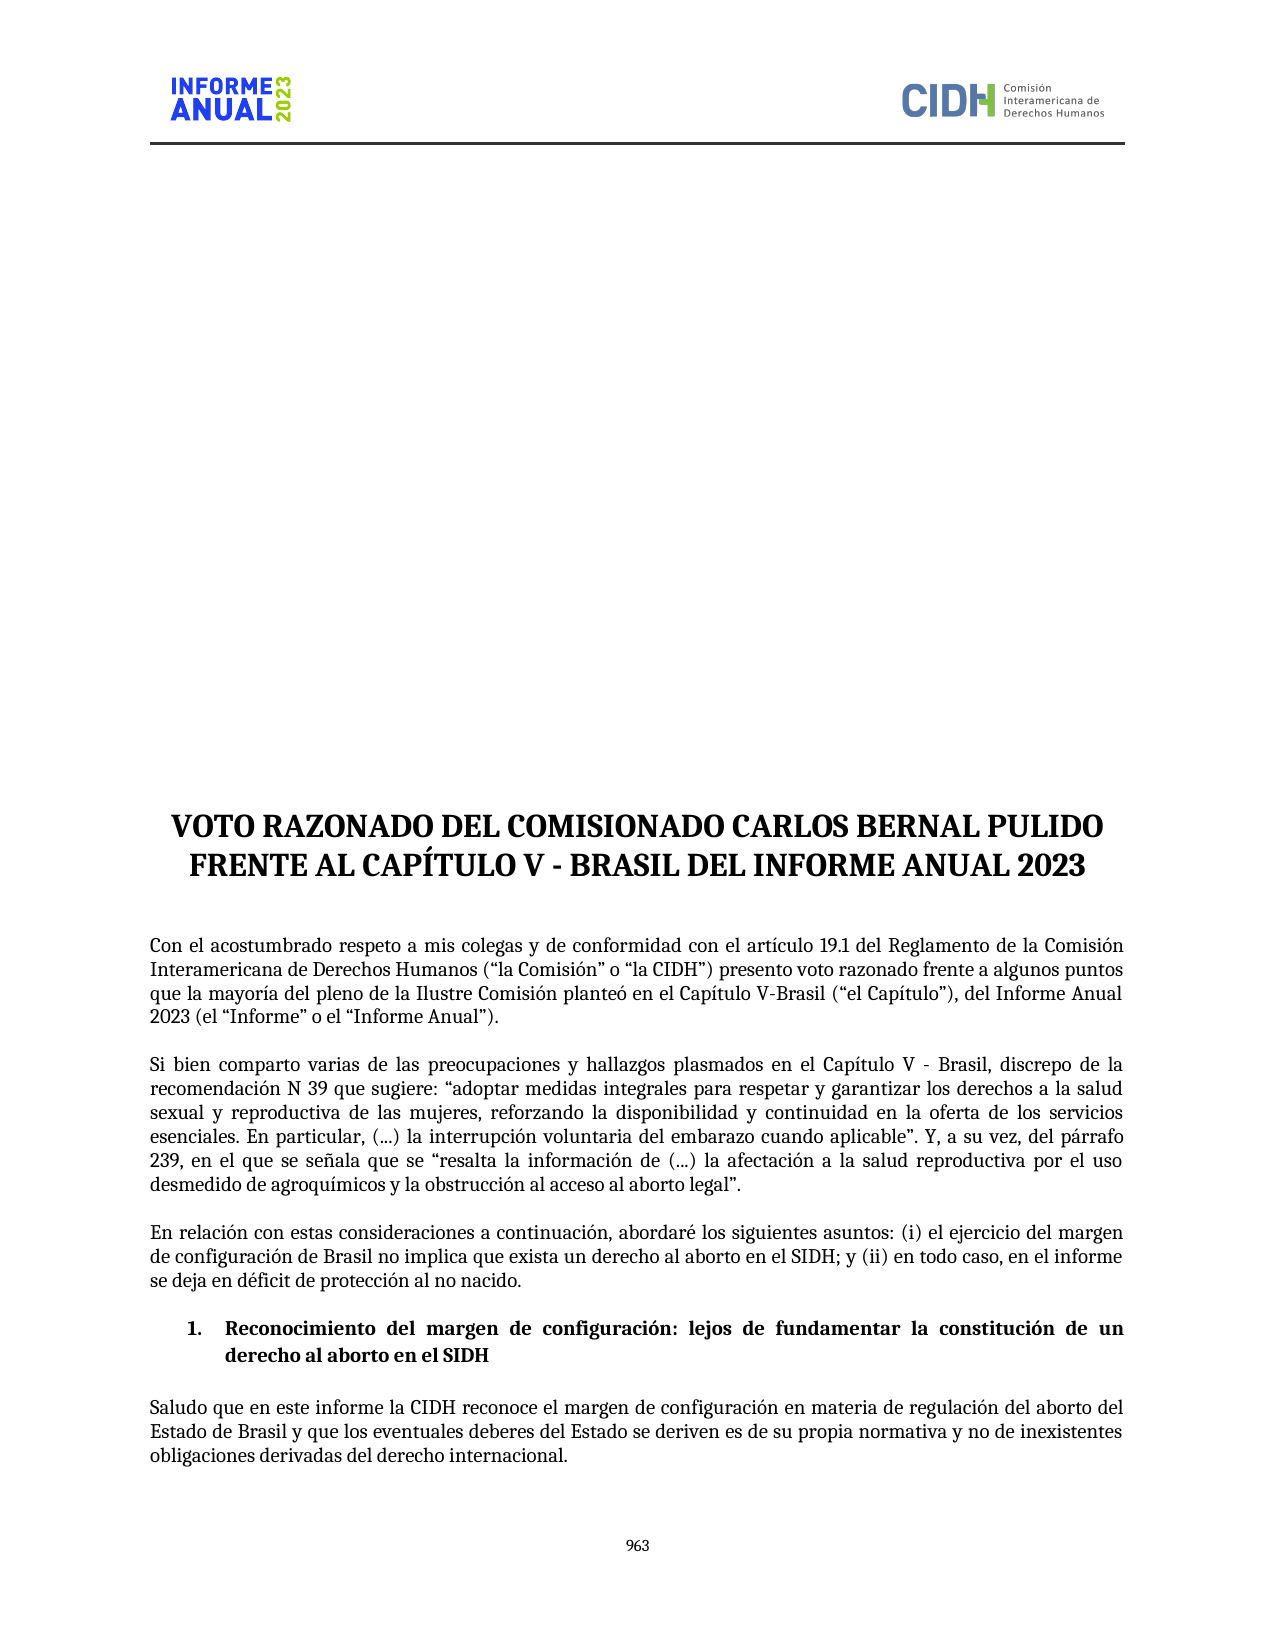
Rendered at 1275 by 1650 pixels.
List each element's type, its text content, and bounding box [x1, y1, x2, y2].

list Reconocimiento del margen de configuración: lejos de fundamentar la constitución de un derecho al aborto en el SIDH [187, 1317, 1125, 1368]
text VOTO RAZONADO DEL COMISIONADO CARLOS BERNAL PULIDO FRENTE AL CAPÍTULO V - BRASIL DEL INFORME ANUAL 2023 [150, 808, 1125, 884]
text Saludo que en este informe la CIDH reconoce el margen de configuración en materia de regulación del aborto del Estado de Brasil y que los eventuales deberes del Estado se deriven es de su propia normativa y no de inexistentes obligaciones derivadas del derecho internacional. [150, 1396, 1125, 1467]
text Si bien comparto varias de las preocupaciones y hallazgos plasmados en el Capítulo V - Brasil, discrepo de la recomendación N 39 que sugiere: “adoptar medidas integrales para respetar y garantizar los derechos a la salud sexual y reproductiva de las mujeres, reforzando la disponibilidad y continuidad en la oferta de los servicios esenciales. En particular, (...) la interrupción voluntaria del embarazo cuando aplicable”. Y, a su vez, del párrafo 239, en el que se señala que se “resalta la información de (...) la afectación a la salud reproductiva por el uso desmedido de agroquímicos y la obstrucción al acceso al aborto legal”. [150, 1053, 1125, 1197]
text Con el acostumbrado respeto a mis colegas y de conformidad con el artículo 19.1 del Reglamento de la Comisión Interamericana de Derechos Humanos (“la Comisión” o “la CIDH”) presento voto razonado frente a algunos puntos que la mayoría del pleno de la Ilustre Comisión planteó en el Capítulo V-Brasil (“el Capítulo”), del Informe Anual 2023 (el “Informe” o el “Informe Anual”). [150, 933, 1125, 1029]
picture [893, 75, 1114, 127]
text En relación con estas consideraciones a continuación, abordaré los siguientes asuntos: (i) el ejercicio del margen de configuración de Brasil no implica que exista un derecho al aborto en el SIDH; y (ii) en todo caso, en el informe se deja en déficit de protección al no nacido. [150, 1221, 1125, 1293]
picture [161, 75, 304, 127]
